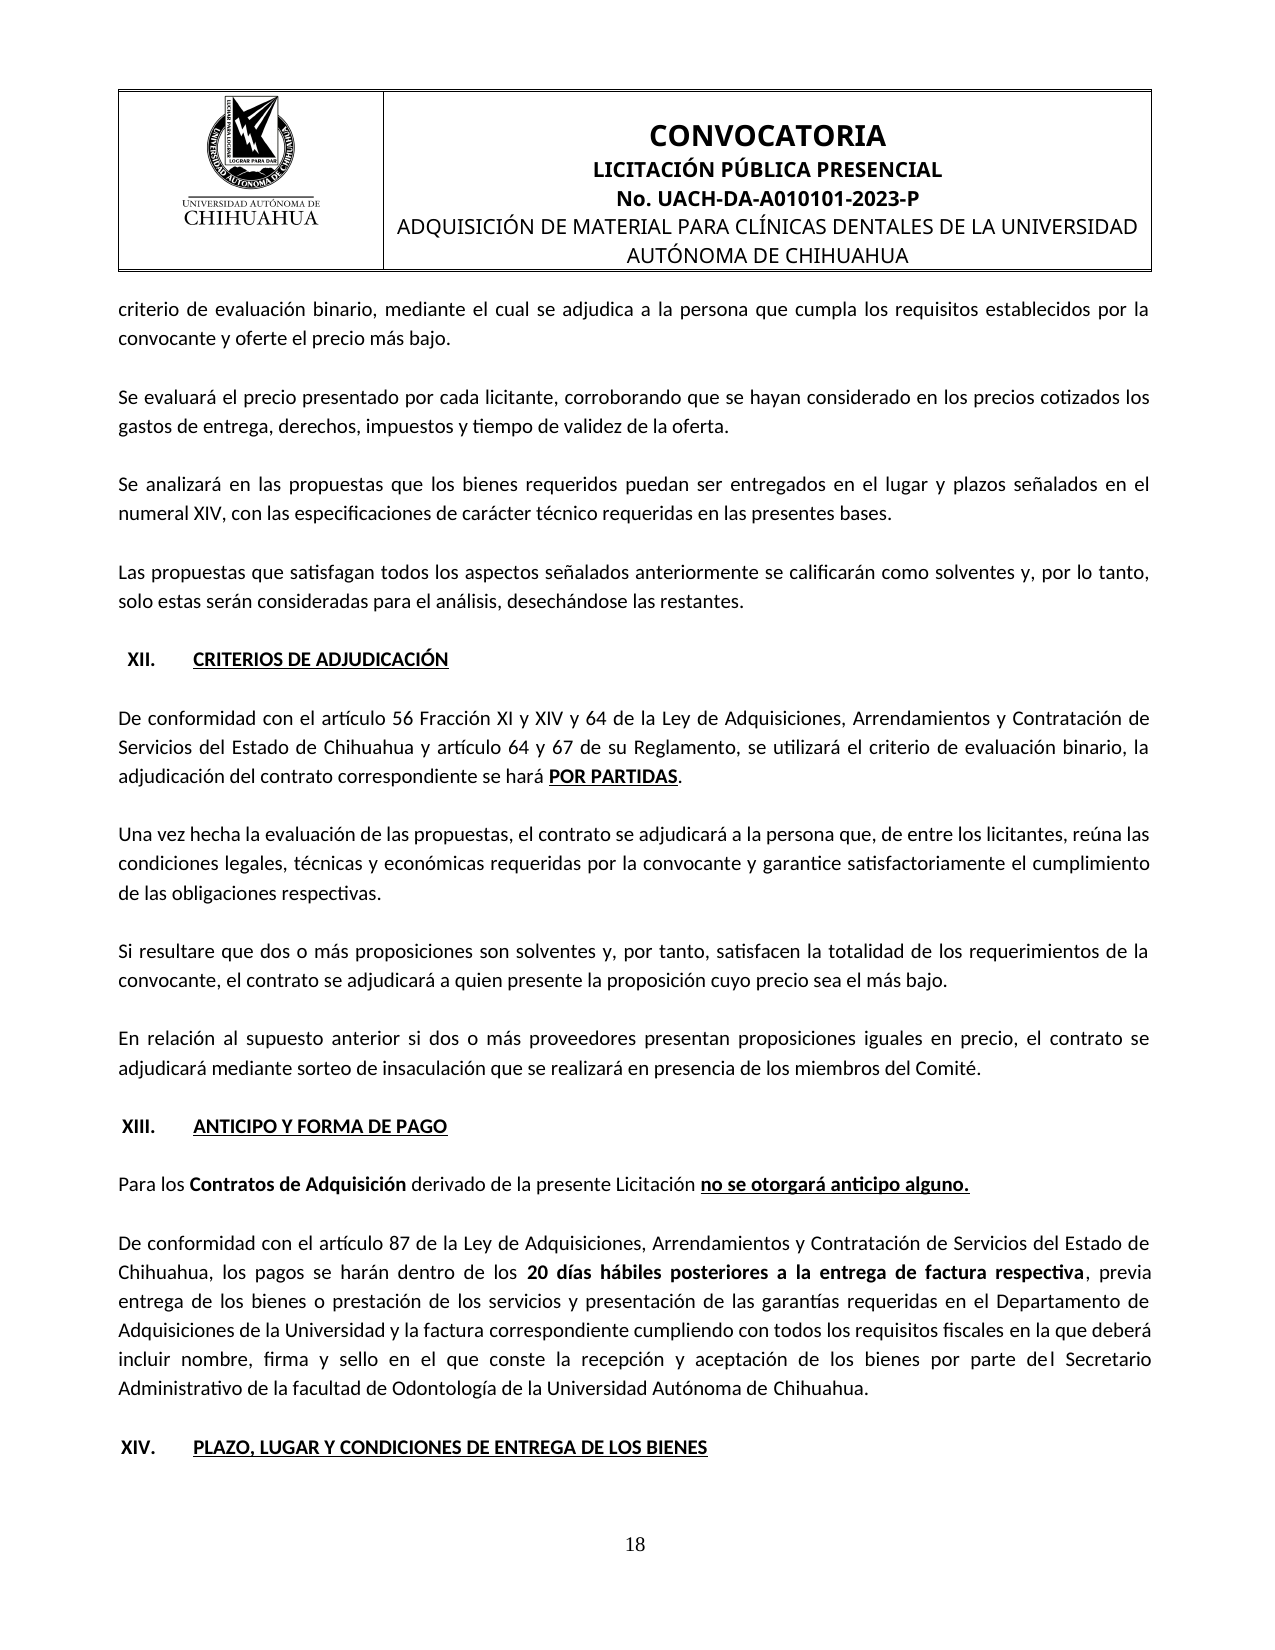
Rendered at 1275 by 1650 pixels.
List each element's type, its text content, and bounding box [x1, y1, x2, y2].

text Se analizará en las propuestas que los bienes requeridos puedan ser entregados en el lugar y plazos señalados en el numeral XIV, con las especificaciones de carácter técnico requeridas en las presentes bases. [118, 471, 1152, 526]
text De conformidad con el artículo 56 Fracción XI y XIV y 64 de la Ley de Adquisiciones, Arrendamientos y Contratación de Servicios del Estado de Chihuahua y artículo 64 y 67 de su Reglamento, se utilizará el criterio de evaluación binario, la adjudicación del contrato correspondiente se hará POR PARTIDAS. [118, 705, 1152, 788]
text Para los Contratos de Adquisición derivado de la presente Licitación no se otorgará anticipo alguno. [118, 1171, 1152, 1197]
text De conformidad con el artículo 87 de la Ley de Adquisiciones, Arrendamientos y Contratación de Servicios del Estado de Chihuahua, los pagos se harán dentro de los 20 días hábiles posteriores a la entrega de factura respectiva, previa entrega de los bienes o prestación de los servicios y presentación de las garantías requeridas en el Departamento de Adquisiciones de la Universidad y la factura correspondiente cumpliendo con todos los requisitos fiscales en la que deberá incluir nombre, firma y sello en el que conste la recepción y aceptación de los bienes por parte del Secretario Administrativo de la facultad de Odontología de la Universidad Autónoma de Chihuahua. [118, 1230, 1152, 1401]
list PLAZO, LUGAR Y CONDICIONES DE ENTREGA DE LOS BIENES [156, 1434, 1152, 1459]
text Las propuestas que satisfagan todos los aspectos señalados anteriormente se calificarán como solventes y, por lo tanto, solo estas serán consideradas para el análisis, desechándose las restantes. [118, 559, 1152, 613]
text Si resultare que dos o más proposiciones son solventes y, por tanto, satisfacen la totalidad de los requerimientos de la convocante, el contrato se adjudicará a quien presente la proposición cuyo precio sea el más bajo. [118, 938, 1152, 993]
text Una vez hecha la evaluación de las propuestas, el contrato se adjudicará a la persona que, de entre los licitantes, reúna las condiciones legales, técnicas y económicas requeridas por la convocante y garantice satisfactoriamente el cumplimiento de las obligaciones respectivas. [118, 821, 1152, 905]
picture [158, 91, 344, 229]
list CRITERIOS DE ADJUDICACIÓN [156, 646, 1152, 672]
text Se evaluará el precio presentado por cada licitante, corroborando que se hayan considerado en los precios cotizados los gastos de entrega, derechos, impuestos y tiempo de validez de la oferta. [118, 384, 1152, 438]
text En relación al supuesto anterior si dos o más proveedores presentan proposiciones iguales en precio, el contrato se adjudicará mediante sorteo de insaculación que se realizará en presencia de los miembros del Comité. [118, 1026, 1152, 1080]
list ANTICIPO Y FORMA DE PAGO [156, 1113, 1152, 1138]
